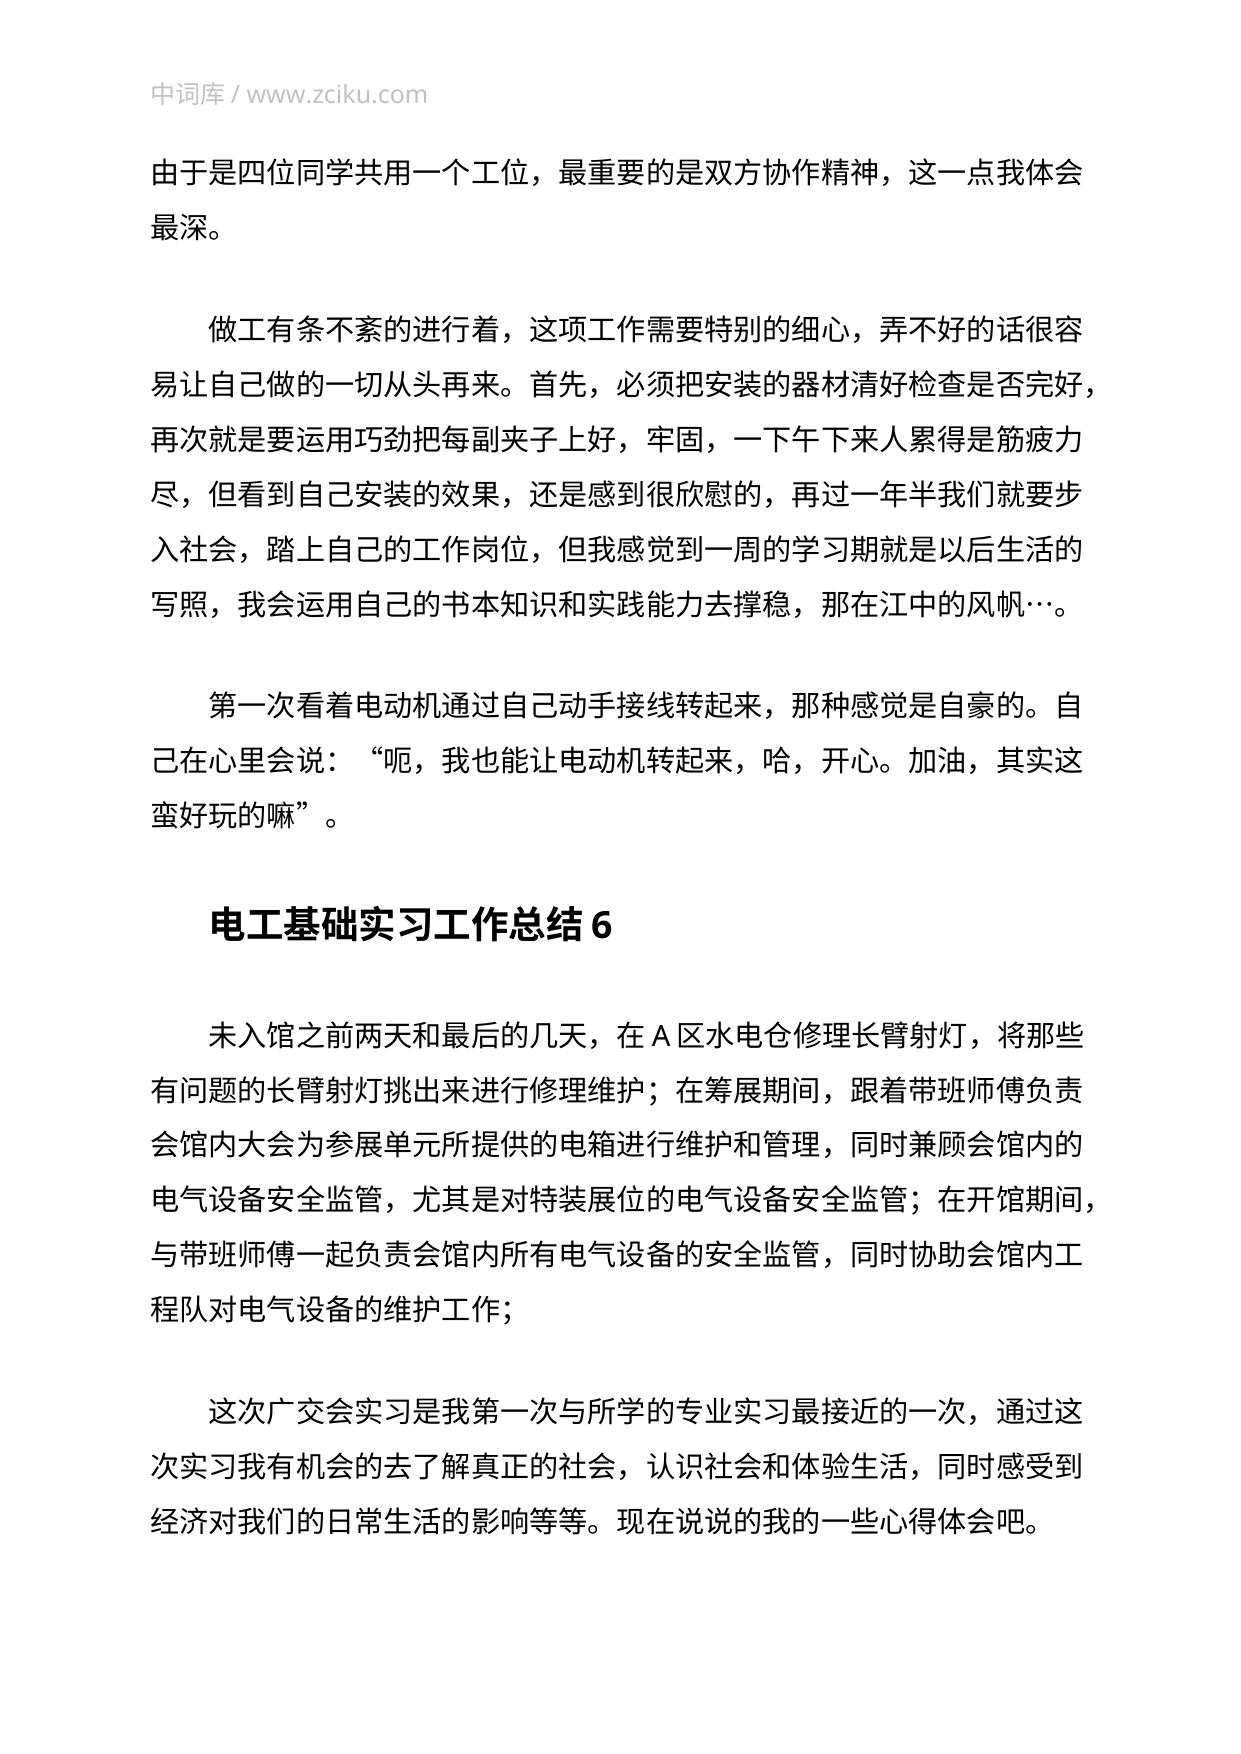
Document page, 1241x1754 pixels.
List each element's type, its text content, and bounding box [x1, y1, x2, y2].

text 这次广交会实习是我第一次与所学的专业实习最接近的一次，通过这次实习我有机会的去了解真正的社会，认识社会和体验生活，同时感受到经济对我们的日常生活的影响等等。现在说说的我的一些心得体会吧。 [150, 1388, 1090, 1541]
text 电工基础实习工作总结6 [150, 894, 1090, 949]
text 未入馆之前两天和最后的几天，在A区水电仓修理长臂射灯，将那些有问题的长臂射灯挑出来进行修理维护；在筹展期间，跟着带班师傅负责会馆内大会为参展单元所提供的电箱进行维护和管理，同时兼顾会馆内的电气设备安全监管，尤其是对特装展位的电气设备安全监管；在开馆期间，与带班师傅一起负责会馆内所有电气设备的安全监管，同时协助会馆内工程队对电气设备的维护工作； [150, 1012, 1090, 1329]
text 第一次看着电动机通过自己动手接线转起来，那种感觉是自豪的。自己在心里会说：“呃，我也能让电动机转起来，哈，开心。加油，其实这蛮好玩的嘛”。 [150, 683, 1090, 835]
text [150, 150, 1090, 247]
text 做工有条不紊的进行着，这项工作需要特别的细心，弄不好的话很容易让自己做的一切从头再来。首先，必须把安装的器材清好检查是否完好，再次就是要运用巧劲把每副夹子上好，牢固，一下午下来人累得是筋疲力尽，但看到自己安装的效果，还是感到很欣慰的，再过一年半我们就要步入社会，踏上自己的工作岗位，但我感觉到一周的学习期就是以后生活的写照，我会运用自己的书本知识和实践能力去撑稳，那在江中的风帆…。 [150, 307, 1090, 623]
